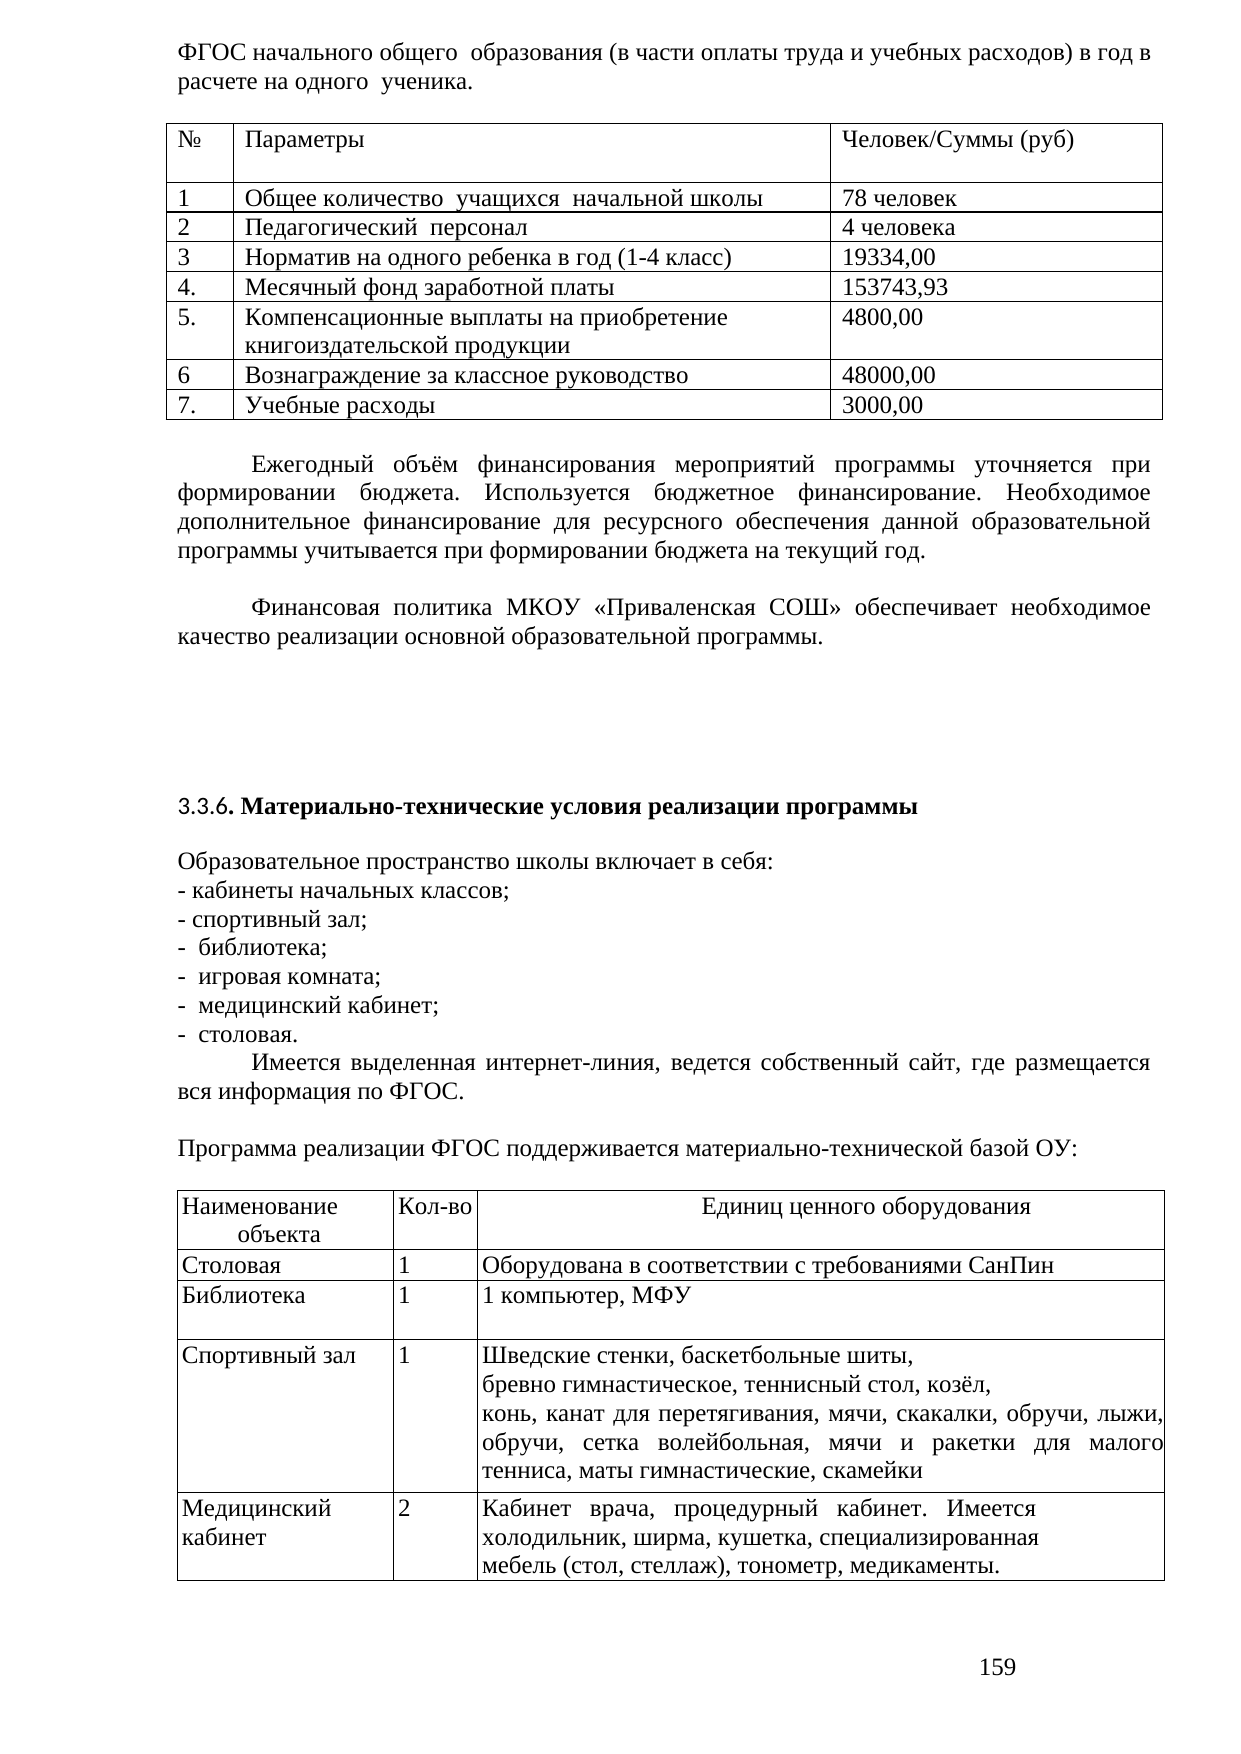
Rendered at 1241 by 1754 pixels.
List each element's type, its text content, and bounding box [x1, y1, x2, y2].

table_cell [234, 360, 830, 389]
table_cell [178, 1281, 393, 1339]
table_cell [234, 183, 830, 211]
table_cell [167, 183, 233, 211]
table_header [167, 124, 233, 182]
text - библиотека; [177, 932, 1152, 961]
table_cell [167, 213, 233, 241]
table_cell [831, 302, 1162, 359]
text Финансовая политика МКОУ «Приваленская СОШ» обеспечивает необходимое качество реализации основной образовательной программы. [177, 592, 1152, 650]
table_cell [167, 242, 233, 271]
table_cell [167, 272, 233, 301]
text - кабинеты начальных классов; [177, 875, 1152, 904]
text - игровая комната; [177, 961, 1152, 990]
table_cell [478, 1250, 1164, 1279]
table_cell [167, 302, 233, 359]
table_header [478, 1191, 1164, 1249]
text Имеется выделенная интернет-линия, ведется собственный сайт, где размещается вся информация по ФГОС. [177, 1047, 1152, 1105]
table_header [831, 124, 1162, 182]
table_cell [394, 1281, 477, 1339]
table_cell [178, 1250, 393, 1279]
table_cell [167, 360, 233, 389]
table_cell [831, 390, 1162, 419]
text Ежегодный объём финансирования мероприятий программы уточняется при формировании бюджета. Используется бюджетное финансирование. Необходимое дополнительное финансирование для ресурсного обеспечения данной образовательной программы учитывается при формировании бюджета на текущий год. [177, 449, 1152, 564]
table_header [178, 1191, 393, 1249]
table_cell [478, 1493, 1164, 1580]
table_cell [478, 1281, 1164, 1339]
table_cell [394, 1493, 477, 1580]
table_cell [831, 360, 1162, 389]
text - спортивный зал; [177, 904, 1152, 932]
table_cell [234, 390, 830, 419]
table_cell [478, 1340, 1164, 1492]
text 3.3.6. Материально-технические условия реализации программы [177, 790, 1152, 821]
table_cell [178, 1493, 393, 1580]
text Образовательное пространство школы включает в себя: [177, 846, 1152, 875]
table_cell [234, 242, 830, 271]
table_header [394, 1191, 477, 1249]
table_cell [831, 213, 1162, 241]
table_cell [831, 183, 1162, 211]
text - столовая. [177, 1019, 1152, 1047]
text - медицинский кабинет; [177, 990, 1152, 1019]
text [177, 37, 1152, 95]
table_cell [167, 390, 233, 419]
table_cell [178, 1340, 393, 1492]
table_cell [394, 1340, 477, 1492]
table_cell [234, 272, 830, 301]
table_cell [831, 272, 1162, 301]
text Программа реализации ФГОС поддерживается материально-технической базой ОУ: [177, 1133, 1152, 1162]
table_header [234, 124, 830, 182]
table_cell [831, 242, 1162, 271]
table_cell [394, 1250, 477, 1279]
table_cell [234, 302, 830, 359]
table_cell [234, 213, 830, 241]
